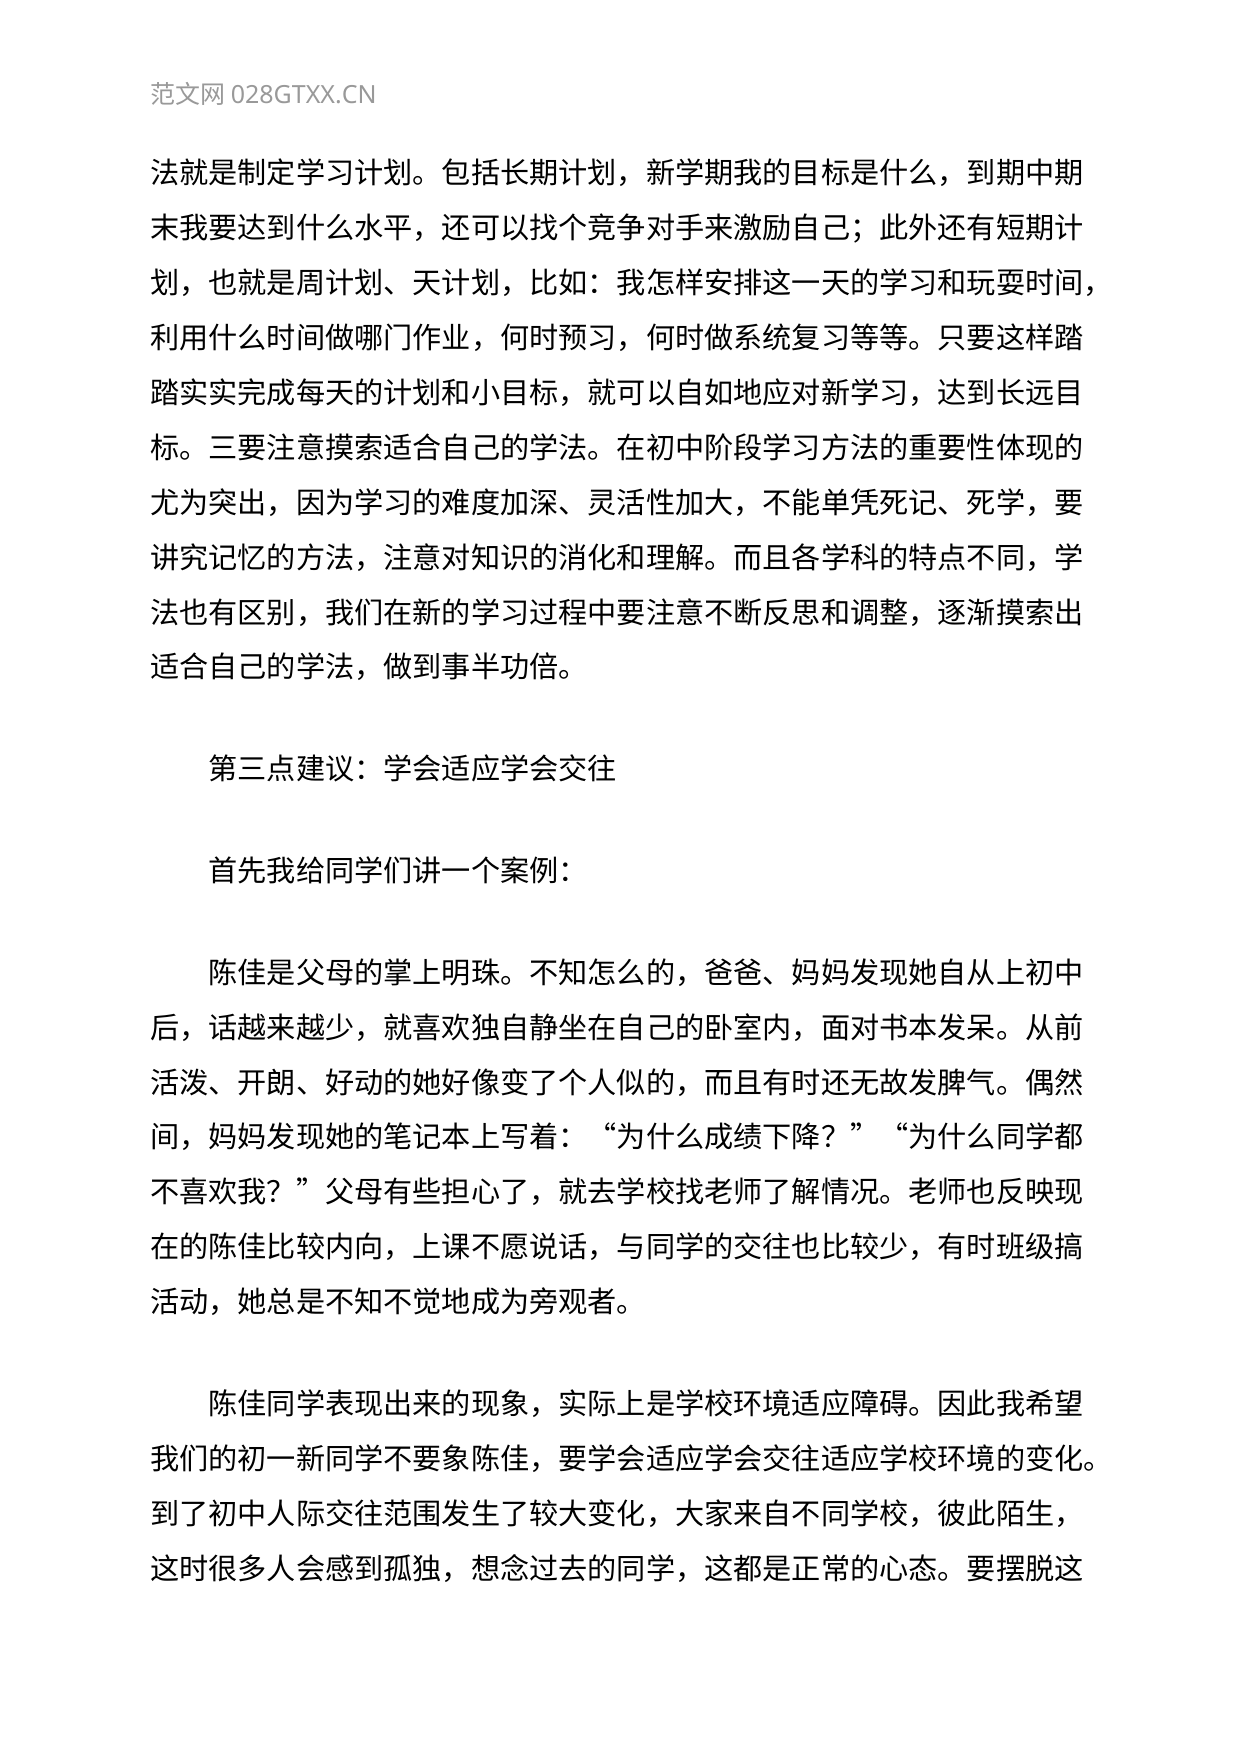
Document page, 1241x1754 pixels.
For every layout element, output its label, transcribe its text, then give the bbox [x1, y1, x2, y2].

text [150, 1381, 1090, 1587]
text 第三点建议：学会适应学会交往 [150, 746, 1090, 788]
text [150, 150, 1090, 686]
text 陈佳是父母的掌上明珠。不知怎么的，爸爸、妈妈发现她自从上初中后，话越来越少，就喜欢独自静坐在自己的卧室内，面对书本发呆。从前活泼、开朗、好动的她好像变了个人似的，而且有时还无故发脾气。偶然间，妈妈发现她的笔记本上写着：“为什么成绩下降？”“为什么同学都不喜欢我？”父母有些担心了，就去学校找老师了解情况。老师也反映现在的陈佳比较内向，上课不愿说话，与同学的交往也比较少，有时班级搞活动，她总是不知不觉地成为旁观者。 [150, 949, 1090, 1321]
text 首先我给同学们讲一个案例： [150, 848, 1090, 890]
